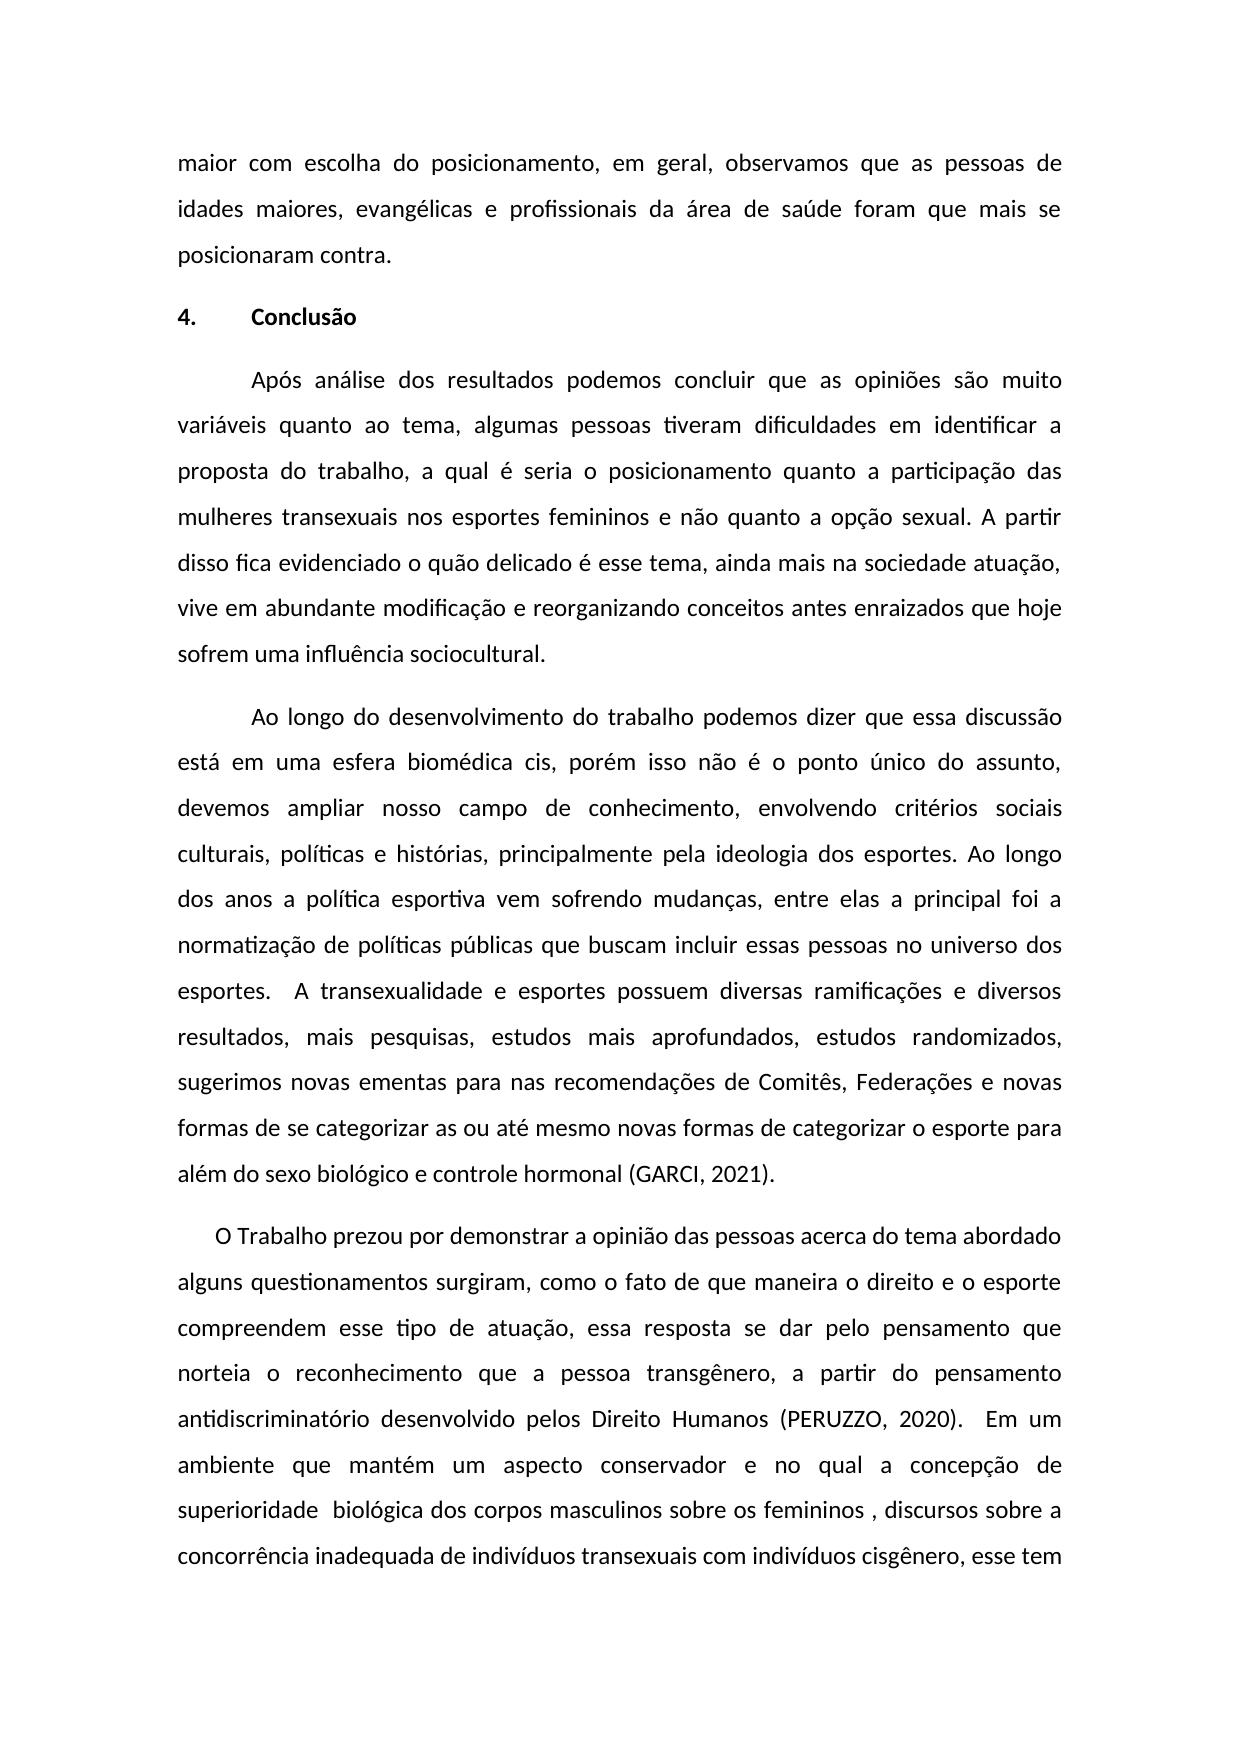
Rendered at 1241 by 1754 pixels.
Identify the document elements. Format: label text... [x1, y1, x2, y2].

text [177, 1220, 1063, 1571]
text Após análise dos resultados podemos concluir que as opiniões são muito variáveis quanto ao tema, algumas pessoas tiveram dificuldades em identificar a proposta do trabalho, a qual é seria o posicionamento quanto a participação das mulheres transexuais nos esportes femininos e não quanto a opção sexual. A partir disso fica evidenciado o quão delicado é esse tema, ainda mais na sociedade atuação, vive em abundante modificação e reorganizando conceitos antes enraizados que hoje sofrem uma influência sociocultural. [177, 364, 1063, 669]
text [177, 148, 1063, 269]
list Conclusão [177, 301, 1063, 332]
text Ao longo do desenvolvimento do trabalho podemos dizer que essa discussão está em uma esfera biomédica cis, porém isso não é o ponto único do assunto, devemos ampliar nosso campo de conhecimento, envolvendo critérios sociais culturais, políticas e histórias, principalmente pela ideologia dos esportes. Ao longo dos anos a política esportiva vem sofrendo mudanças, entre elas a principal foi a normatização de políticas públicas que buscam incluir essas pessoas no universo dos esportes. A transexualidade e esportes possuem diversas ramificações e diversos resultados, mais pesquisas, estudos mais aprofundados, estudos randomizados, sugerimos novas ementas para nas recomendações de Comitês, Federações e novas formas de se categorizar as ou até mesmo novas formas de categorizar o esporte para além do sexo biológico e controle hormonal (GARCI, 2021). [177, 701, 1063, 1188]
